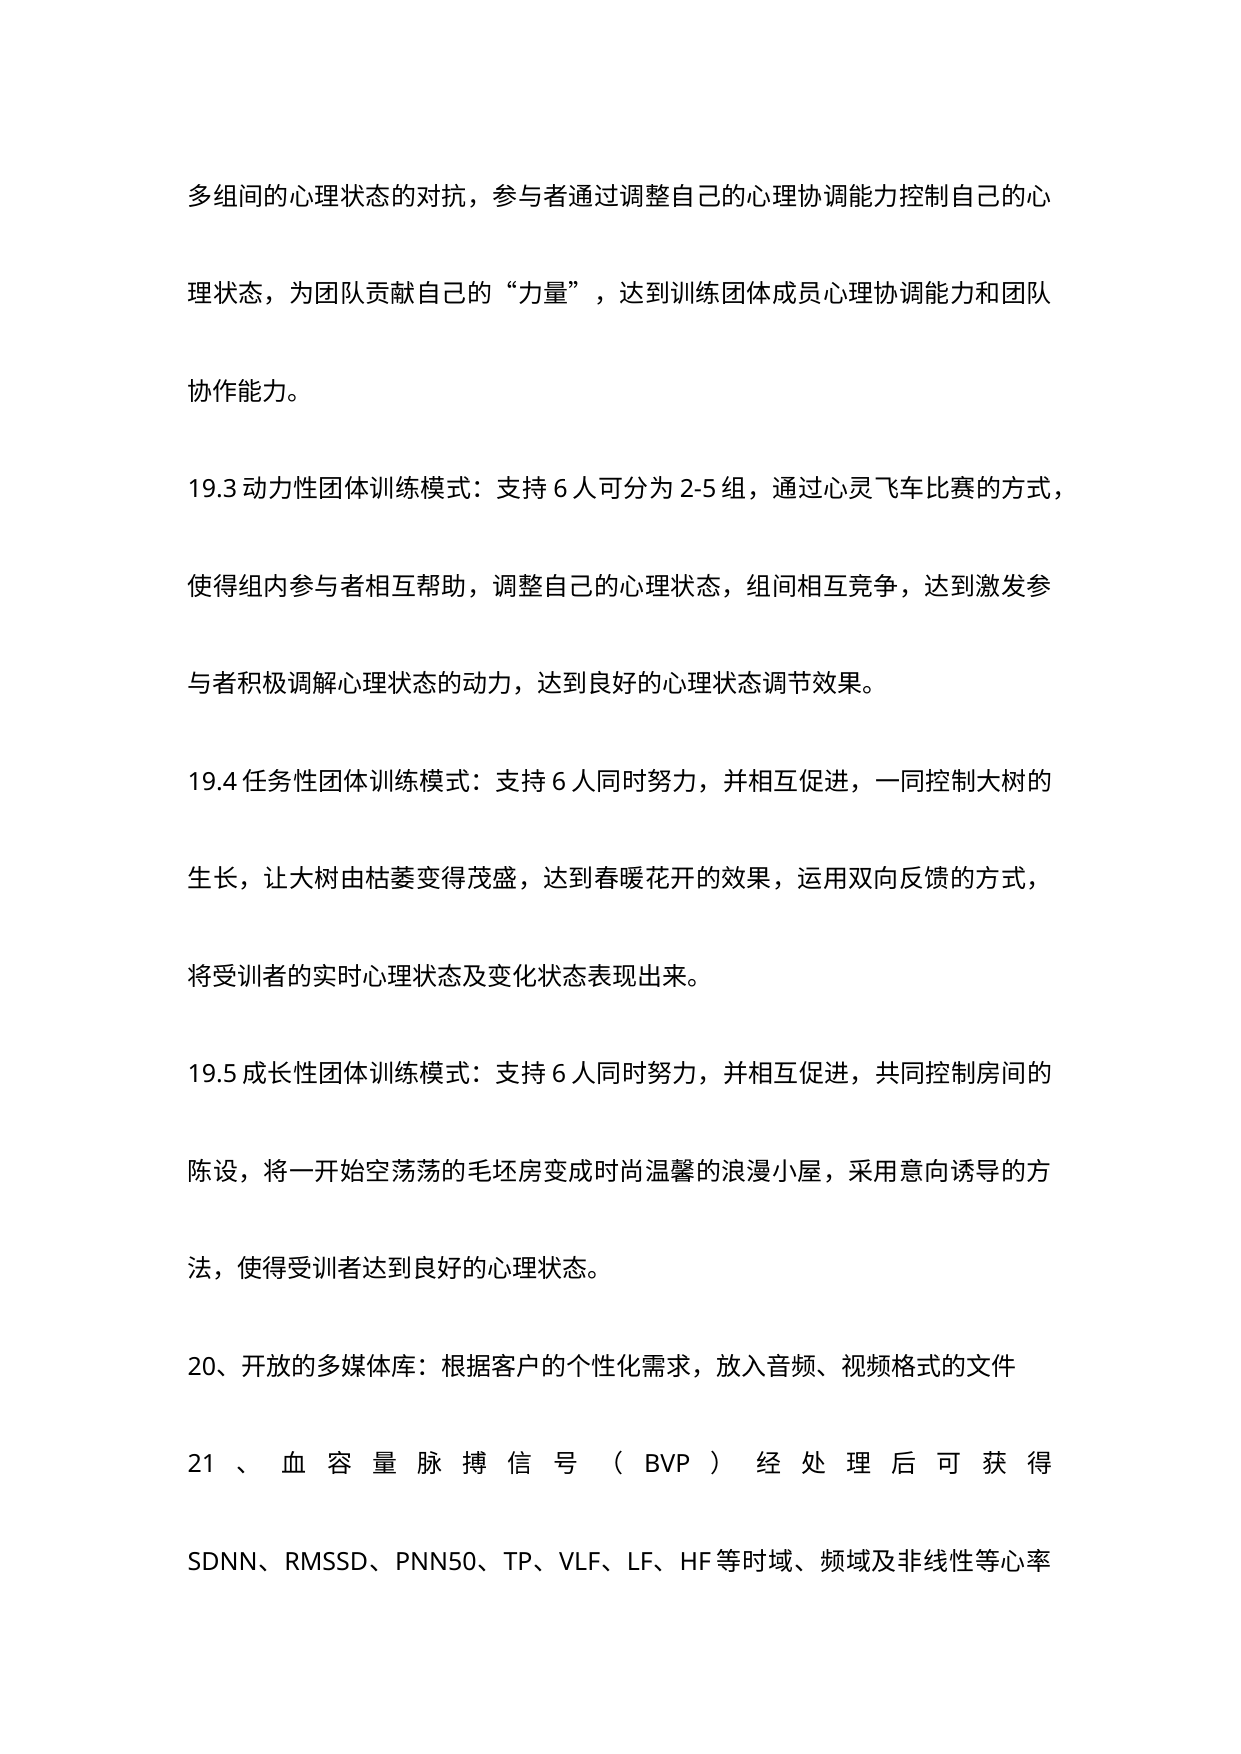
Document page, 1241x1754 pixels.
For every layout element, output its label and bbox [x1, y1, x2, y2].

text [187, 162, 1053, 1592]
